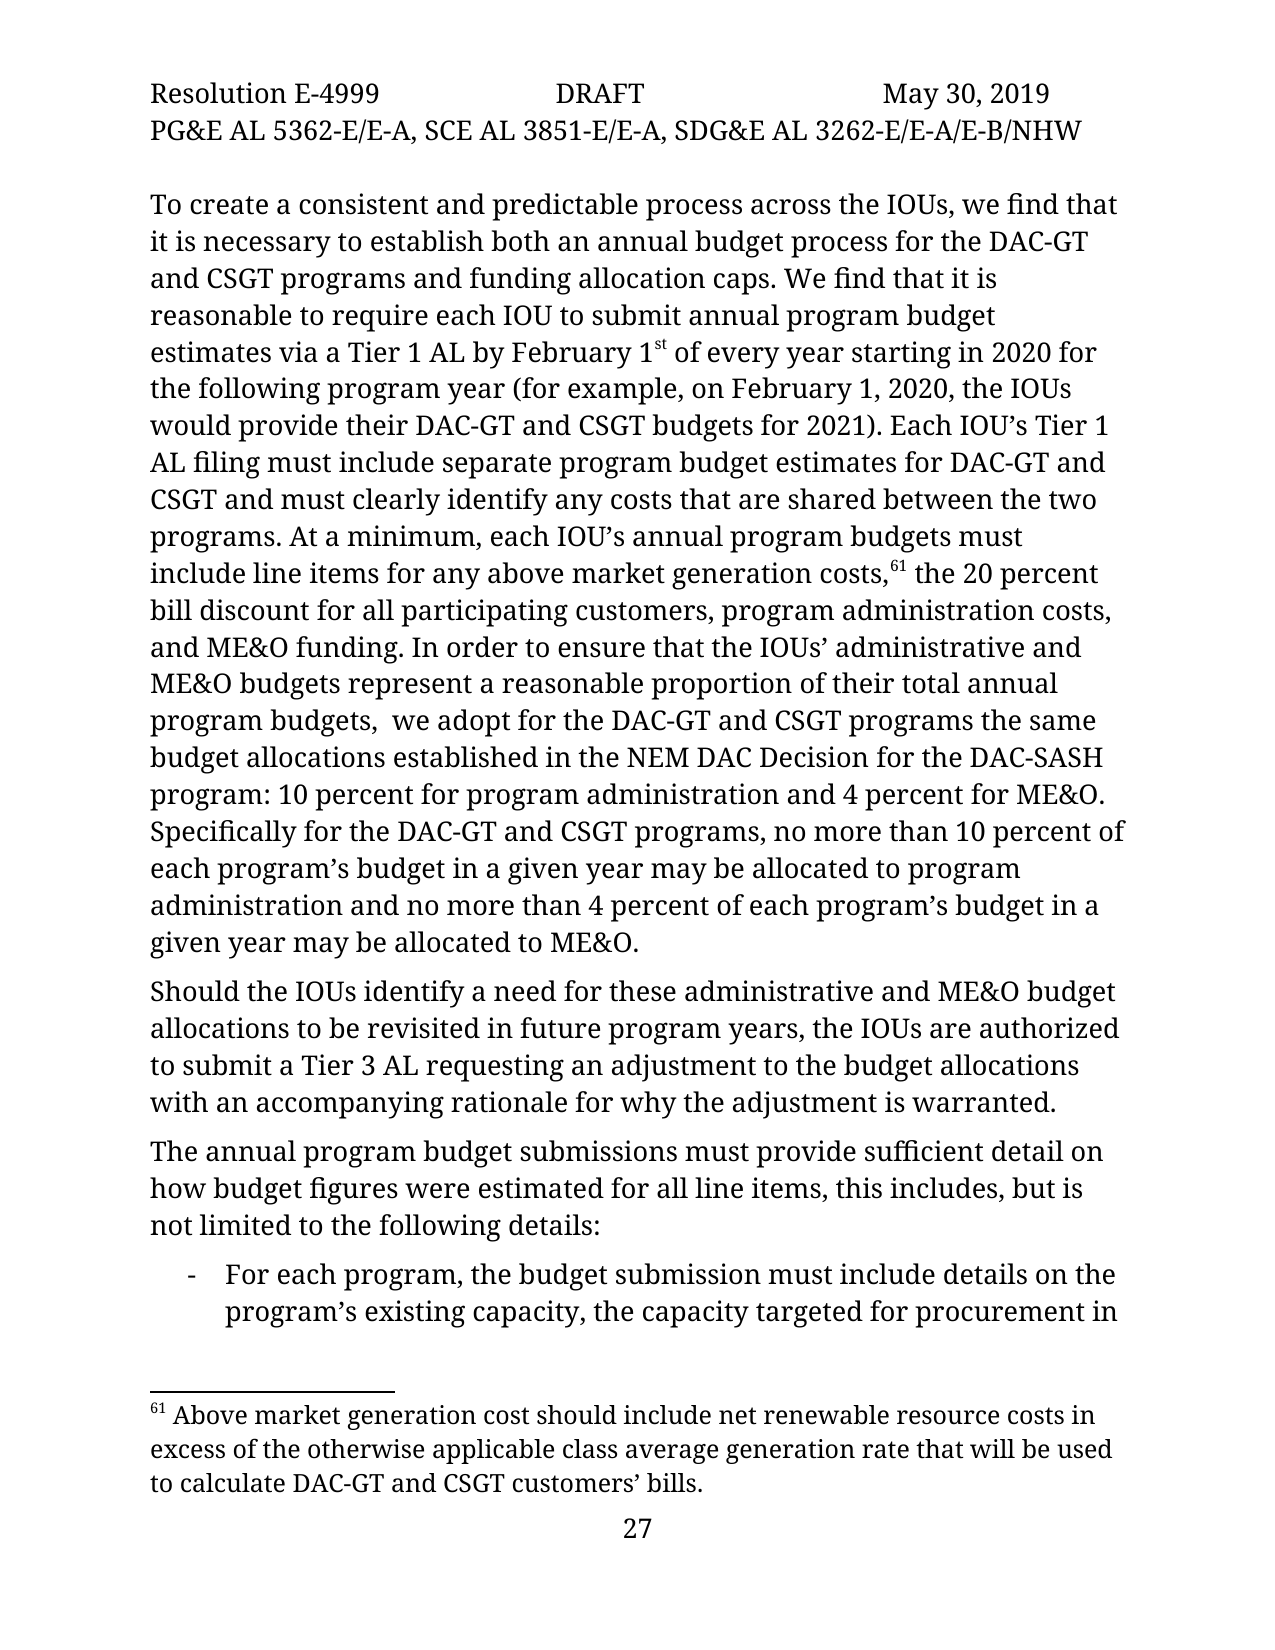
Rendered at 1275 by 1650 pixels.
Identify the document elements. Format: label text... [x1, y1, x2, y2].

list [187, 1256, 1125, 1329]
text The annual program budget submissions must provide sufficient detail on how budget figures were estimated for all line items, this includes, but is not limited to the following details: [150, 1132, 1125, 1243]
text To create a consistent and predictable process across the IOUs, we find that it is necessary to establish both an annual budget process for the DAC-GT and CSGT programs and funding allocation caps. We find that it is reasonable to require each IOU to submit annual program budget estimates via a Tier 1 AL by February 1st of every year starting in 2020 for the following program year (for example, on February 1, 2020, the IOUs would provide their DAC-GT and CSGT budgets for 2021). Each IOU’s Tier 1 AL filing must include separate program budget estimates for DAC-GT and CSGT and must clearly identify any costs that are shared between the two programs. At a minimum, each IOU’s annual program budgets must include line items for any above market generation costs, the 20 percent bill discount for all participating customers, program administration costs, and ME&O funding. In order to ensure that the IOUs’ administrative and ME&O budgets represent a reasonable proportion of their total annual program budgets, we adopt for the DAC-GT and CSGT programs the same budget allocations established in the NEM DAC Decision for the DAC-SASH program: 10 percent for program administration and 4 percent for ME&O. Specifically for the DAC-GT and CSGT programs, no more than 10 percent of each program’s budget in a given year may be allocated to program administration and no more than 4 percent of each program’s budget in a given year may be allocated to ME&O. [150, 186, 1125, 960]
text Should the IOUs identify a need for these administrative and ME&O budget allocations to be revisited in future program years, the IOUs are authorized to submit a Tier 3 AL requesting an adjustment to the budget allocations with an accompanying rationale for why the adjustment is warranted. [150, 972, 1125, 1120]
